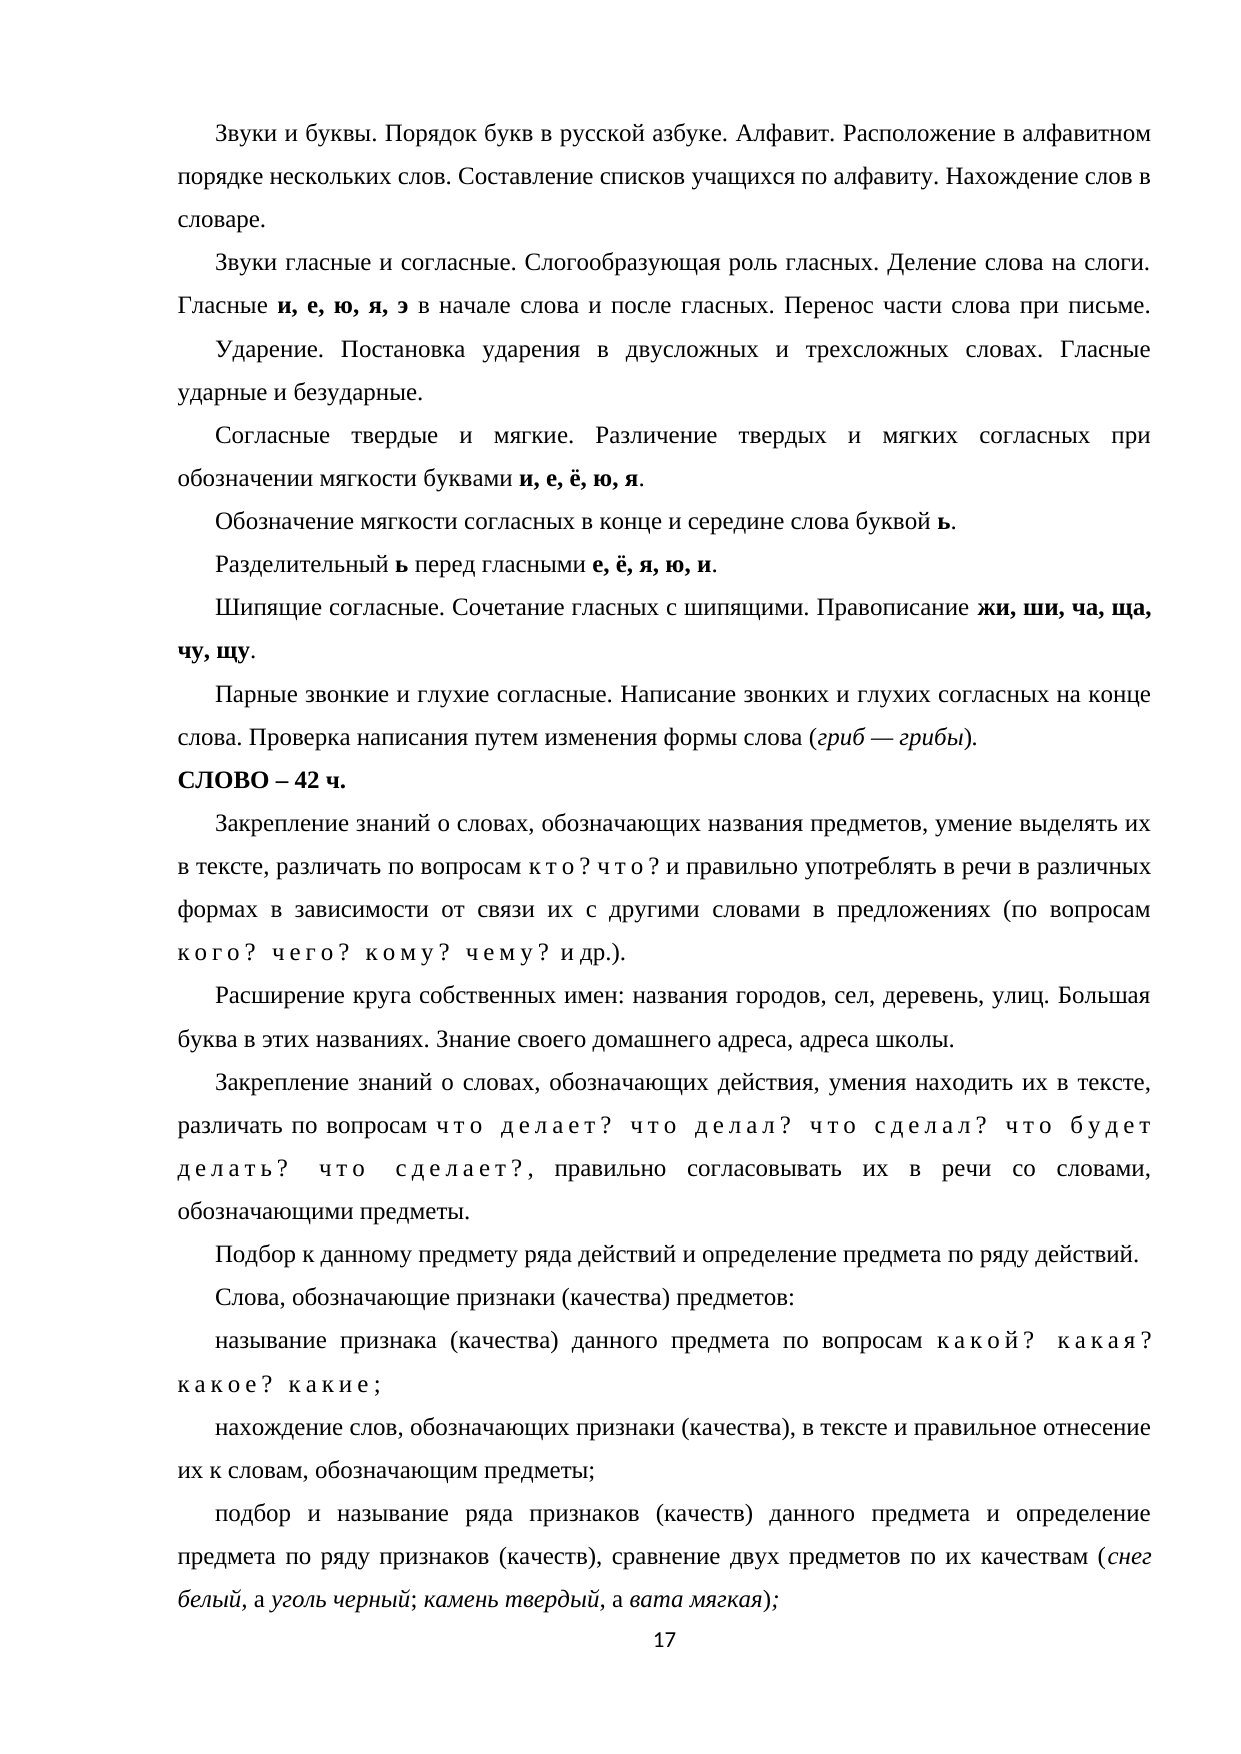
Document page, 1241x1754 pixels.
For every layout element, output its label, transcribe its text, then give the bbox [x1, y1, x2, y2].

text Закрепление знаний о словах, обозначающих действия, умения находить их в тексте, различать по вопросам что делает? что делал? что сделал? что будет делать? что сделает?, правильно согласовывать их в речи со словами, обозначающими предметы. [177, 1067, 1152, 1225]
text Звуки гласные и согласные. Слогообразующая роль гласных. Деление слова на слоги. Гласные и, е, ю, я, э в начале слова и после гласных. Перенос части слова при письме. Ударение. Постановка ударения в двусложных и трехсложных словах. Гласные ударные и безударные. [177, 247, 1152, 406]
text Слова, обозначающие признаки (качества) предметов: [177, 1282, 1152, 1311]
text подбор и называние ряда признаков (качеств) данного предмета и определение предмета по ряду признаков (качеств), сравнение двух предметов по их качествам (снег белый, а уголь черный; камень твердый, а вата мягкая); [177, 1498, 1152, 1613]
text Закрепление знаний о словах, обозначающих названия предметов, умение выделять их в тексте, различать по вопросам кто? что? и правильно употреблять в речи в различных формах в зависимости от связи их с другими словами в предложениях (по вопросам кого? чего? кому? чему? и др.). [177, 808, 1152, 966]
text Шипящие согласные. Сочетание гласных с шипящими. Правописание жи, ши, ча, ща, чу, щу. [177, 592, 1152, 664]
text Расширение круга собственных имен: названия городов, сел, деревень, улиц. Большая буква в этих названиях. Знание своего домашнего адреса, адреса школы. [177, 981, 1152, 1052]
text Согласные твердые и мягкие. Различение твердых и мягких согласных при обозначении мягкости буквами и, е, ё, ю, я. [177, 420, 1152, 492]
text нахождение слов, обозначающих признаки (качества), в тексте и правильное отнесение их к словам, обозначающим предметы; [177, 1412, 1152, 1484]
text Парные звонкие и глухие согласные. Написание звонких и глухих согласных на конце слова. Проверка написания путем изменения формы слова (гриб — грибы). [177, 679, 1152, 751]
text СЛОВО – 42 ч. [177, 765, 1152, 794]
text Обозначение мягкости согласных в конце и середине слова буквой ь. [177, 506, 1152, 535]
text Звуки и буквы. Порядок букв в русской азбуке. Алфавит. Расположение в алфавитном порядке нескольких слов. Составление списков учащихся по алфавиту. Нахождение слов в словаре. [177, 118, 1152, 233]
text называние признака (качества) данного предмета по вопросам какой? какая? какое? какие; [177, 1326, 1152, 1397]
text Подбор к данному предмету ряда действий и определение предмета по ряду действий. [177, 1239, 1152, 1268]
text Разделительный ь перед гласными е, ё, я, ю, и. [177, 549, 1152, 578]
